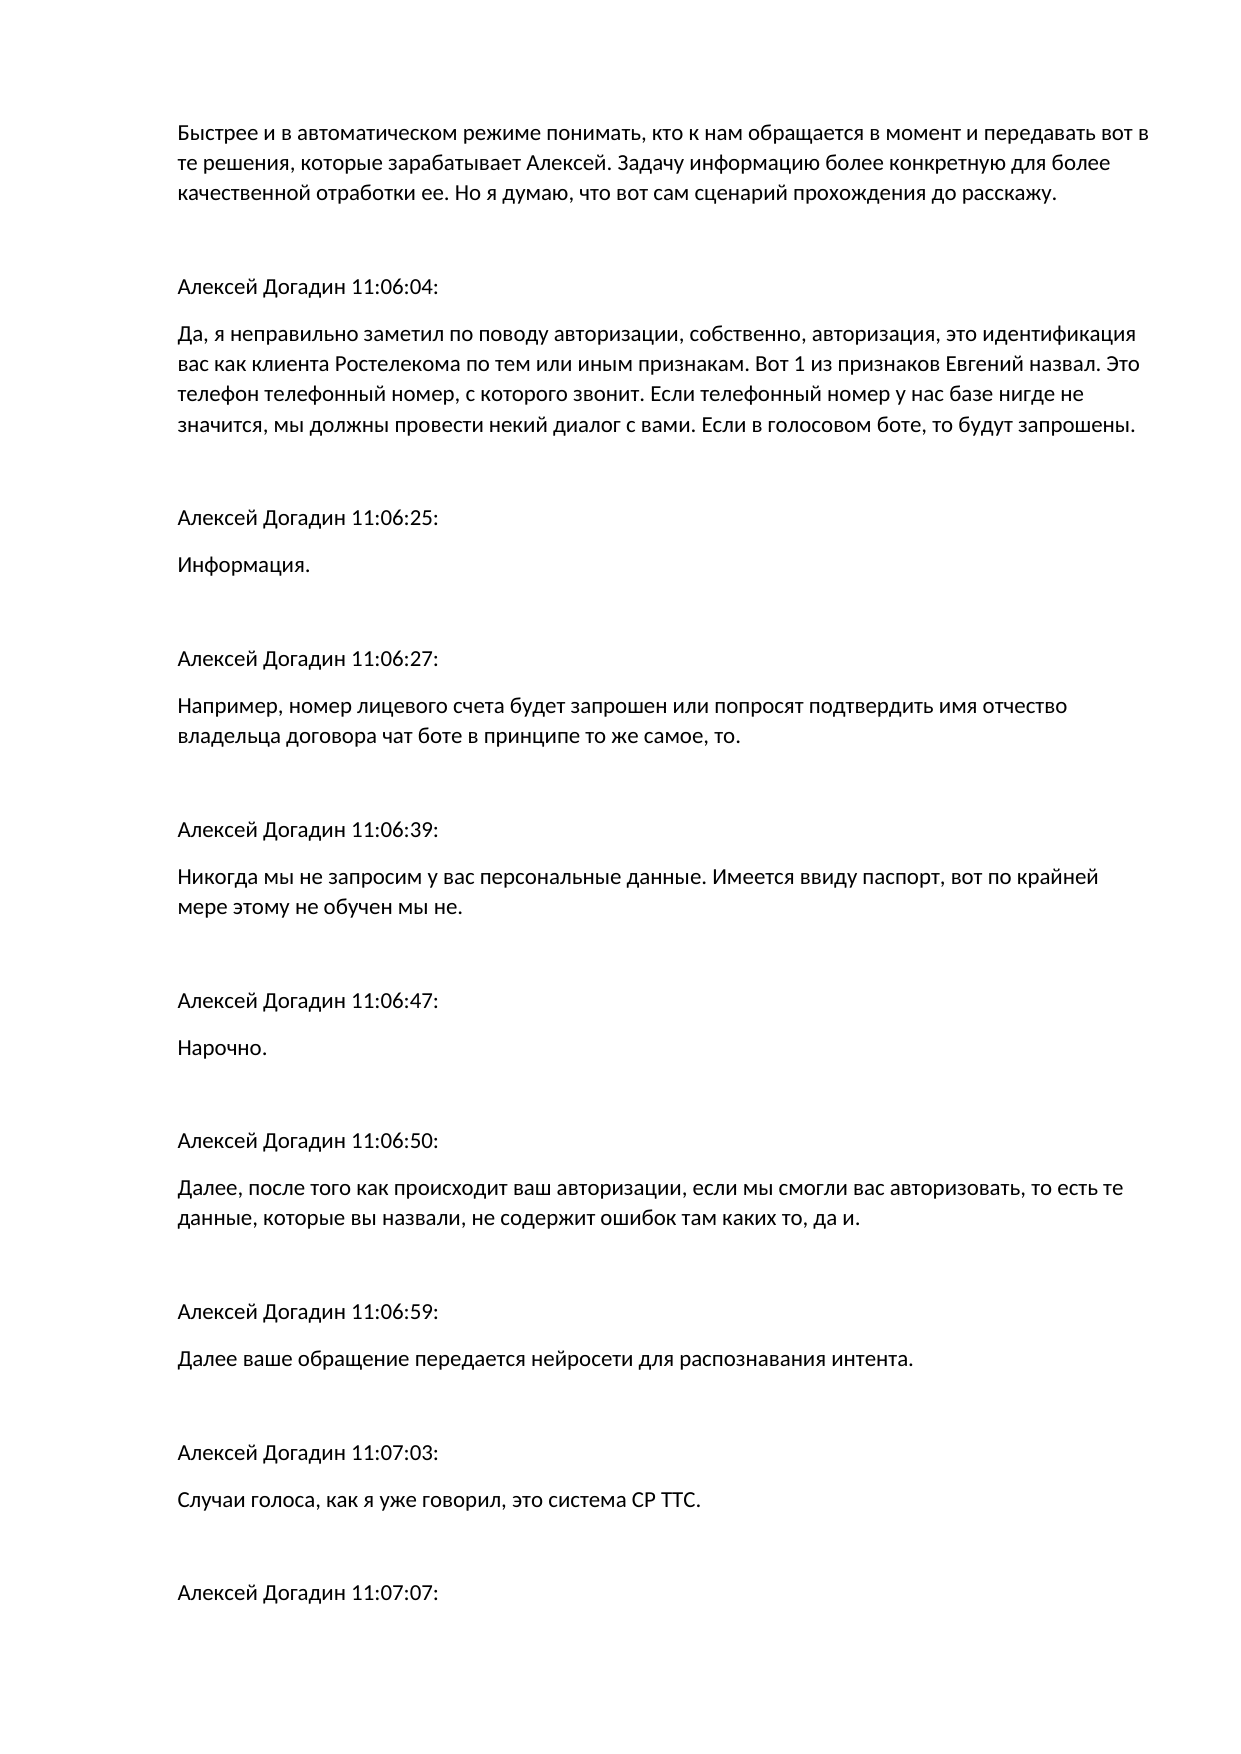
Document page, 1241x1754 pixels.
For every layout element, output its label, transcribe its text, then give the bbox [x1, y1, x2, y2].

text Алексей Догадин 11:06:04: [177, 272, 1152, 300]
text Алексей Догадин 11:07:03: [177, 1438, 1152, 1466]
text Случаи голоса, как я уже говорил, это система СР ТТС. [177, 1485, 1152, 1513]
text Алексей Догадин 11:06:25: [177, 503, 1152, 532]
text Алексей Догадин 11:06:50: [177, 1126, 1152, 1154]
text Далее ваше обращение передается нейросети для распознавания интента. [177, 1344, 1152, 1372]
text Алексей Догадин 11:06:47: [177, 986, 1152, 1014]
text Да, я неправильно заметил по поводу авторизации, собственно, авторизация, это идентификация вас как клиента Ростелекома по тем или иным признакам. Вот 1 из признаков Евгений назвал. Это телефон телефонный номер, с которого звонит. Если телефонный номер у нас базе нигде не значится, мы должны провести некий диалог с вами. Если в голосовом боте, то будут запрошены. [177, 319, 1152, 438]
text Алексей Догадин 11:07:07: [177, 1578, 1152, 1607]
text Например, номер лицевого счета будет запрошен или попросят подтвердить имя отчество владельца договора чат боте в принципе то же самое, то. [177, 691, 1152, 749]
text Алексей Догадин 11:06:39: [177, 815, 1152, 843]
text Нарочно. [177, 1033, 1152, 1061]
text Никогда мы не запросим у вас персональные данные. Имеется ввиду паспорт, вот по крайней мере этому не обучен мы не. [177, 862, 1152, 920]
text Алексей Догадин 11:06:59: [177, 1297, 1152, 1325]
text Далее, после того как происходит ваш авторизации, если мы смогли вас авторизовать, то есть те данные, которые вы назвали, не содержит ошибок там каких то, да и. [177, 1173, 1152, 1232]
text Алексей Догадин 11:06:27: [177, 644, 1152, 672]
text Быстрее и в автоматическом режиме понимать, кто к нам обращается в момент и передавать вот в те решения, которые зарабатывает Алексей. Задачу информацию более конкретную для более качественной отработки ее. Но я думаю, что вот сам сценарий прохождения до расскажу. [177, 118, 1152, 207]
text Информация. [177, 550, 1152, 578]
